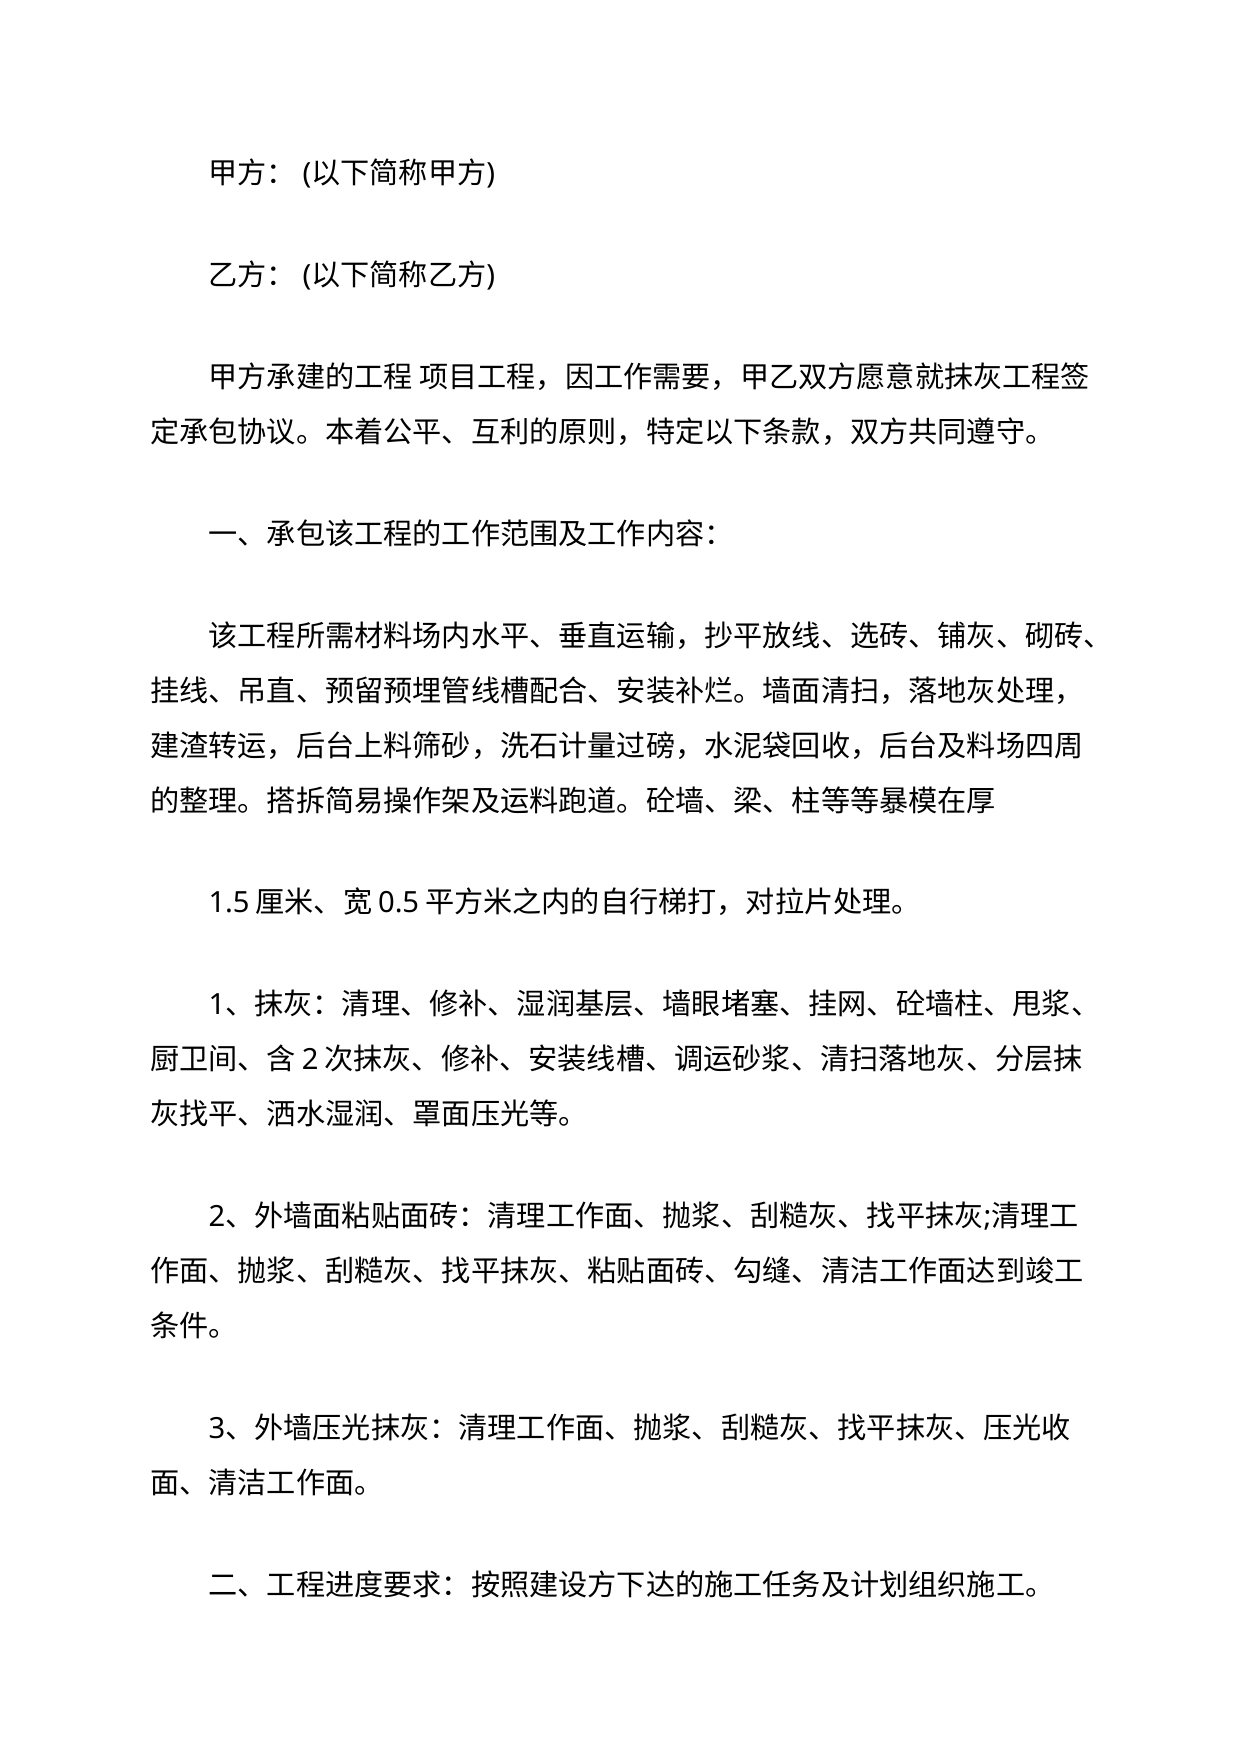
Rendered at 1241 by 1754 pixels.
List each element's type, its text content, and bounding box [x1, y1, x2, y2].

text 一、承包该工程的工作范围及工作内容： [150, 511, 1090, 553]
text 甲方： (以下简称甲方) [150, 150, 1090, 192]
text 3、外墙压光抹灰：清理工作面、抛浆、刮糙灰、找平抹灰、压光收面、清洁工作面。 [150, 1404, 1090, 1502]
text 二、工程进度要求：按照建设方下达的施工任务及计划组织施工。 [150, 1561, 1090, 1603]
text 1、抹灰：清理、修补、湿润基层、墙眼堵塞、挂网、砼墙柱、甩浆、厨卫间、含2次抹灰、修补、安装线槽、调运砂浆、清扫落地灰、分层抹灰找平、洒水湿润、罩面压光等。 [150, 981, 1090, 1133]
text 乙方： (以下简称乙方) [150, 252, 1090, 294]
text 该工程所需材料场内水平、垂直运输，抄平放线、选砖、铺灰、砌砖、挂线、吊直、预留预埋管线槽配合、安装补烂。墙面清扫，落地灰处理，建渣转运，后台上料筛砂，洗石计量过磅，水泥袋回收，后台及料场四周的整理。搭拆简易操作架及运料跑道。砼墙、梁、柱等等暴模在厚 [150, 612, 1090, 819]
text 2、外墙面粘贴面砖：清理工作面、抛浆、刮糙灰、找平抹灰;清理工作面、抛浆、刮糙灰、找平抹灰、粘贴面砖、勾缝、清洁工作面达到竣工条件。 [150, 1193, 1090, 1345]
text 1.5厘米、宽0.5平方米之内的自行梯打，对拉片处理。 [150, 879, 1090, 921]
text 甲方承建的工程 项目工程，因工作需要，甲乙双方愿意就抹灰工程签定承包协议。本着公平、互利的原则，特定以下条款，双方共同遵守。 [150, 354, 1090, 451]
